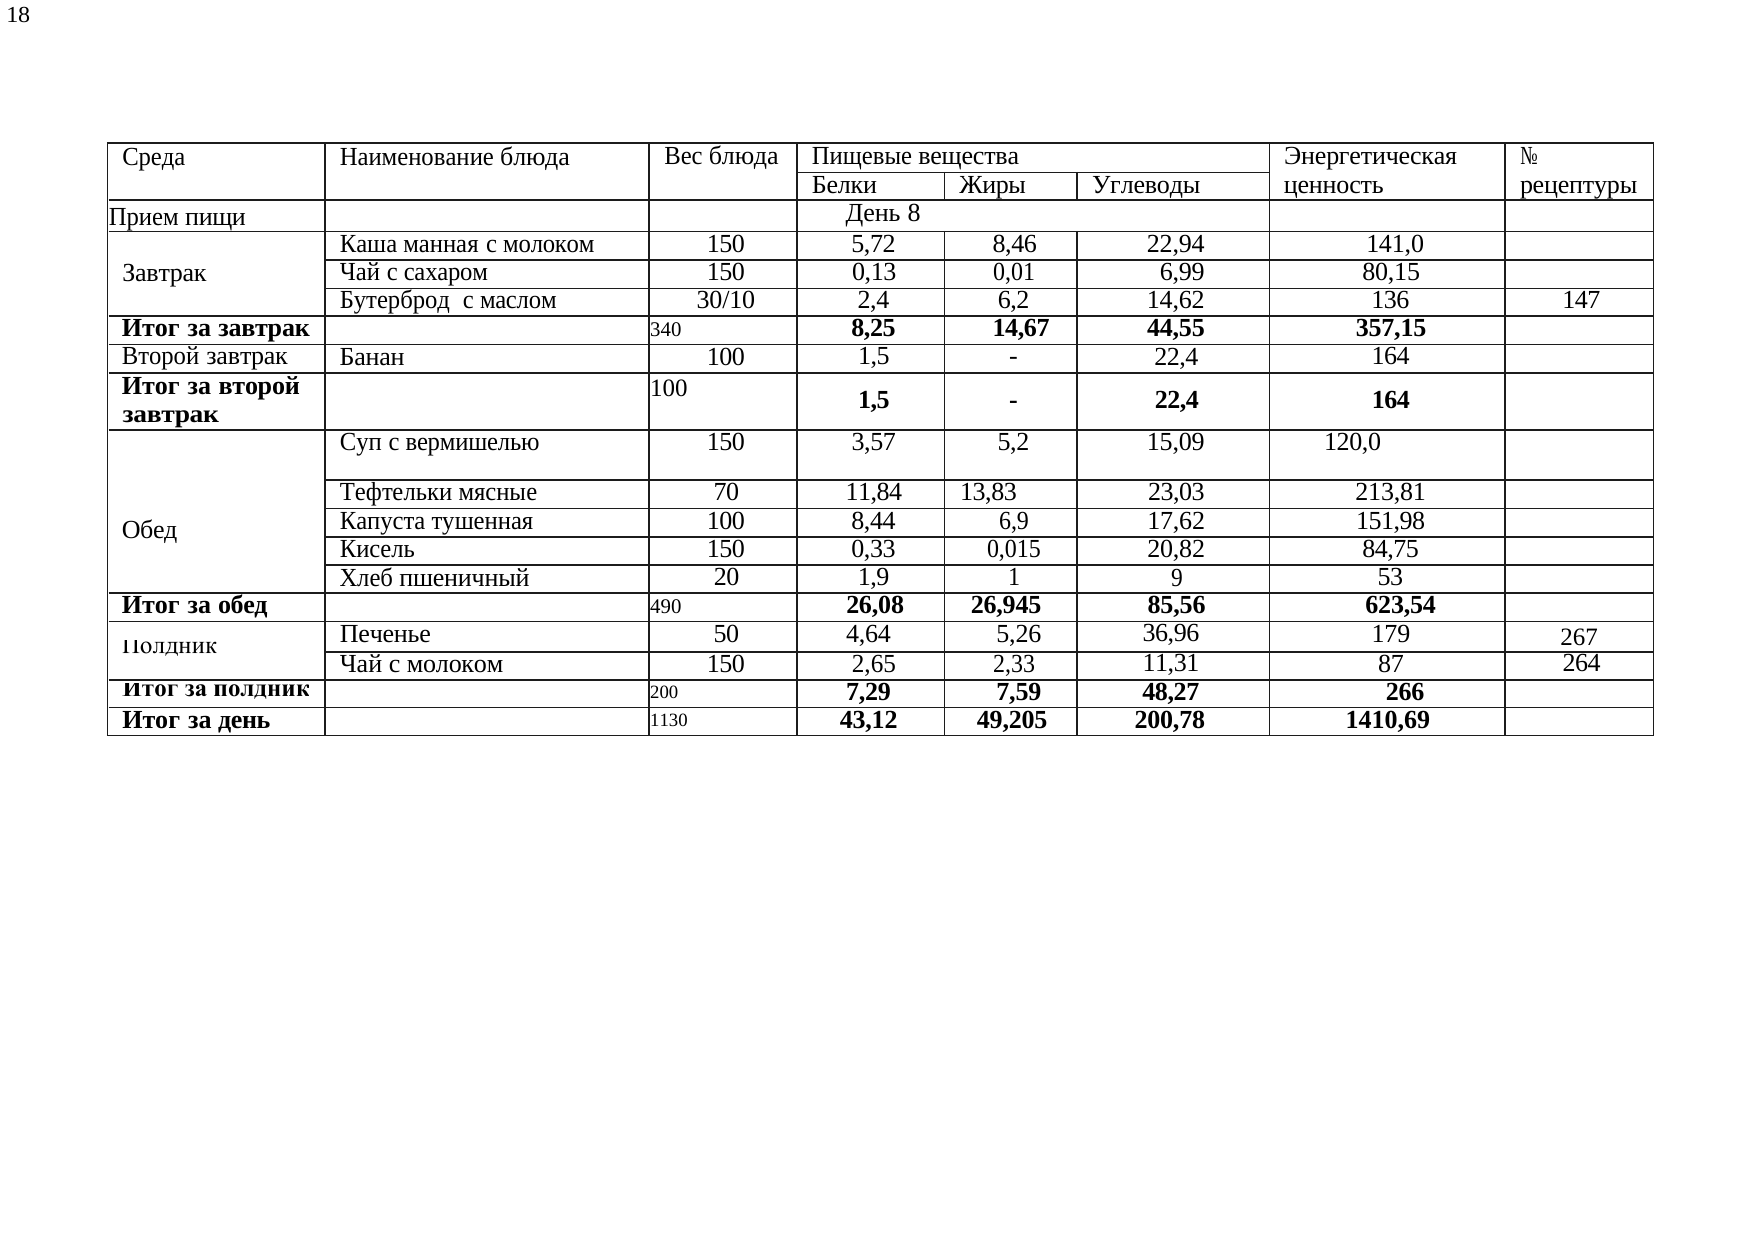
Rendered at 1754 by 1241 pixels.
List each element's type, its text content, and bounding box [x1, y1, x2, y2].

table_cell 200 [650, 681, 796, 707]
table_header № рецептуры [1506, 144, 1653, 199]
table_cell [326, 201, 648, 231]
table_cell 100 [650, 345, 796, 372]
table_cell 11,84 [798, 481, 944, 507]
table_cell 50 [650, 622, 796, 651]
table_cell [1506, 261, 1653, 288]
table_cell 13,83 [945, 481, 1076, 507]
table_cell 150 [650, 538, 796, 564]
table_cell [108, 680, 324, 707]
table_cell [1506, 201, 1653, 231]
table_cell Каша манная с молоком [326, 232, 648, 259]
table_cell Завтрак [108, 232, 324, 315]
table_cell 150 [650, 431, 796, 479]
table_cell 26,08 [798, 594, 944, 621]
table_cell Чай с сахаром [326, 261, 648, 288]
table_header Среда [108, 144, 324, 199]
table_cell 1130 [650, 708, 796, 735]
table_cell 11,31 [1078, 653, 1269, 679]
table_header Энергетическая ценность [1270, 144, 1504, 199]
table_cell 84,75 [1270, 538, 1504, 564]
table_cell 5,2 [945, 431, 1076, 479]
table_cell Белки [798, 173, 944, 199]
table_cell 70 [650, 481, 796, 507]
table_cell [108, 622, 324, 679]
table_cell 9 [1078, 566, 1269, 592]
table_cell 15,09 [1078, 431, 1269, 479]
picture [122, 640, 217, 656]
table_cell 623,54 [1270, 594, 1504, 621]
table_cell 14,62 [1078, 289, 1269, 315]
table_cell 147 [1506, 289, 1653, 315]
table_cell Печенье [326, 622, 648, 651]
table_cell 36,96 [1078, 622, 1269, 651]
table_cell [1506, 481, 1653, 507]
table_cell Углеводы [1078, 173, 1269, 199]
table_cell 30/10 [650, 289, 796, 315]
table_cell 7,29 [798, 681, 944, 707]
table_cell 43,12 [798, 708, 944, 735]
table_cell [1506, 232, 1653, 259]
table_cell 2,65 [798, 653, 944, 679]
table_cell [1506, 345, 1653, 372]
table_cell 1 [945, 566, 1076, 592]
table_cell Чай с молоком [326, 653, 648, 679]
table_cell 20,82 [1078, 538, 1269, 564]
table_cell 6,2 [945, 289, 1076, 315]
table_cell 120,0 [1270, 431, 1504, 479]
table_cell 87 [1270, 653, 1504, 679]
table_cell 8,44 [798, 509, 944, 536]
table_cell 1,5 [798, 374, 944, 429]
table_cell 7,59 [945, 681, 1076, 707]
table_cell 150 [650, 232, 796, 259]
table_cell 4,64 [798, 622, 944, 651]
table_cell 266 [1270, 681, 1504, 707]
table_cell - [945, 345, 1076, 372]
table_header Пищевые вещества [798, 144, 1269, 172]
table_cell [326, 594, 648, 621]
table_cell 44,55 [1078, 317, 1269, 343]
table_cell 26,945 [945, 594, 1076, 621]
table_cell 0,015 [945, 538, 1076, 564]
table_cell 22,4 [1078, 374, 1269, 429]
table_cell Жиры [945, 173, 1076, 199]
table_cell [650, 201, 796, 231]
table_cell 264 [1506, 653, 1653, 679]
table_cell [326, 374, 648, 429]
table_cell [1506, 566, 1653, 592]
table_header Наименование блюда [326, 144, 648, 199]
table_cell 490 [650, 594, 796, 621]
table_cell 0,01 [945, 261, 1076, 288]
table_cell 150 [650, 653, 796, 679]
table_cell 141,0 [1270, 232, 1504, 259]
table_cell Прием пищи [108, 200, 324, 231]
table_cell 2,4 [798, 289, 944, 315]
table_cell 267 [1506, 622, 1653, 651]
table_cell Итог за второй завтрак [108, 373, 324, 429]
table_cell Итог за день [108, 708, 324, 735]
table_cell [326, 317, 648, 343]
table_cell Итог за обед [108, 593, 324, 621]
table_cell 80,15 [1270, 261, 1504, 288]
table_cell [326, 681, 648, 707]
table_cell 150 [650, 261, 796, 288]
table_cell [326, 708, 648, 735]
table_cell 151,98 [1270, 509, 1504, 536]
table_cell Обед [108, 430, 324, 592]
table_cell 100 [650, 509, 796, 536]
table_cell 6,99 [1078, 261, 1269, 288]
table_cell [1506, 374, 1653, 429]
table_cell Суп с вермишелью [326, 431, 648, 479]
table_cell [1506, 509, 1653, 536]
table_cell 164 [1270, 345, 1504, 372]
table_cell [1506, 317, 1653, 343]
table_cell 20 [650, 566, 796, 592]
table_cell Итог за завтрак [108, 316, 324, 343]
table_cell Хлеб пшеничный [326, 566, 648, 592]
table_cell 2,33 [945, 653, 1076, 679]
table_cell [1506, 538, 1653, 564]
table_cell 14,67 [945, 317, 1076, 343]
table_cell Капуста тушенная [326, 509, 648, 536]
table_cell 22,94 [1078, 232, 1269, 259]
table_cell [1506, 708, 1653, 735]
table_cell Банан [326, 345, 648, 372]
table_cell 23,03 [1078, 481, 1269, 507]
table_cell День 8 [798, 201, 1269, 231]
table_cell 5,72 [798, 232, 944, 259]
table_cell 3,57 [798, 431, 944, 479]
table_cell [1506, 431, 1653, 479]
table_cell 17,62 [1078, 509, 1269, 536]
table_cell 179 [1270, 622, 1504, 651]
table_cell Кисель [326, 538, 648, 564]
table_cell 136 [1270, 289, 1504, 315]
table_cell 357,15 [1270, 317, 1504, 343]
table_cell 1410,69 [1270, 708, 1504, 735]
table_cell 100 [650, 374, 796, 429]
table_cell 5,26 [945, 622, 1076, 651]
table_cell 49,205 [945, 708, 1076, 735]
table_cell 8,25 [798, 317, 944, 343]
table_cell - [945, 374, 1076, 429]
table_cell [1506, 594, 1653, 621]
table_cell 1,9 [798, 566, 944, 592]
table_cell 48,27 [1078, 681, 1269, 707]
table_cell 1,5 [798, 345, 944, 372]
table_cell 53 [1270, 566, 1504, 592]
table_header Вес блюда [650, 144, 796, 199]
table_cell 340 [650, 317, 796, 343]
table_cell Бутерброд с маслом [326, 289, 648, 315]
table_cell 85,56 [1078, 594, 1269, 621]
table_cell 0,13 [798, 261, 944, 288]
table_cell Тефтельки мясные [326, 481, 648, 507]
table_cell 6,9 [945, 509, 1076, 536]
table_cell [1506, 681, 1653, 707]
table_cell 22,4 [1078, 345, 1269, 372]
table_cell [1270, 201, 1504, 231]
table_cell 164 [1270, 374, 1504, 429]
picture [122, 683, 309, 699]
table_cell 200,78 [1078, 708, 1269, 735]
table_cell Второй завтрак [108, 345, 324, 372]
table_cell 0,33 [798, 538, 944, 564]
table_cell 213,81 [1270, 481, 1504, 507]
table_cell 8,46 [945, 232, 1076, 259]
